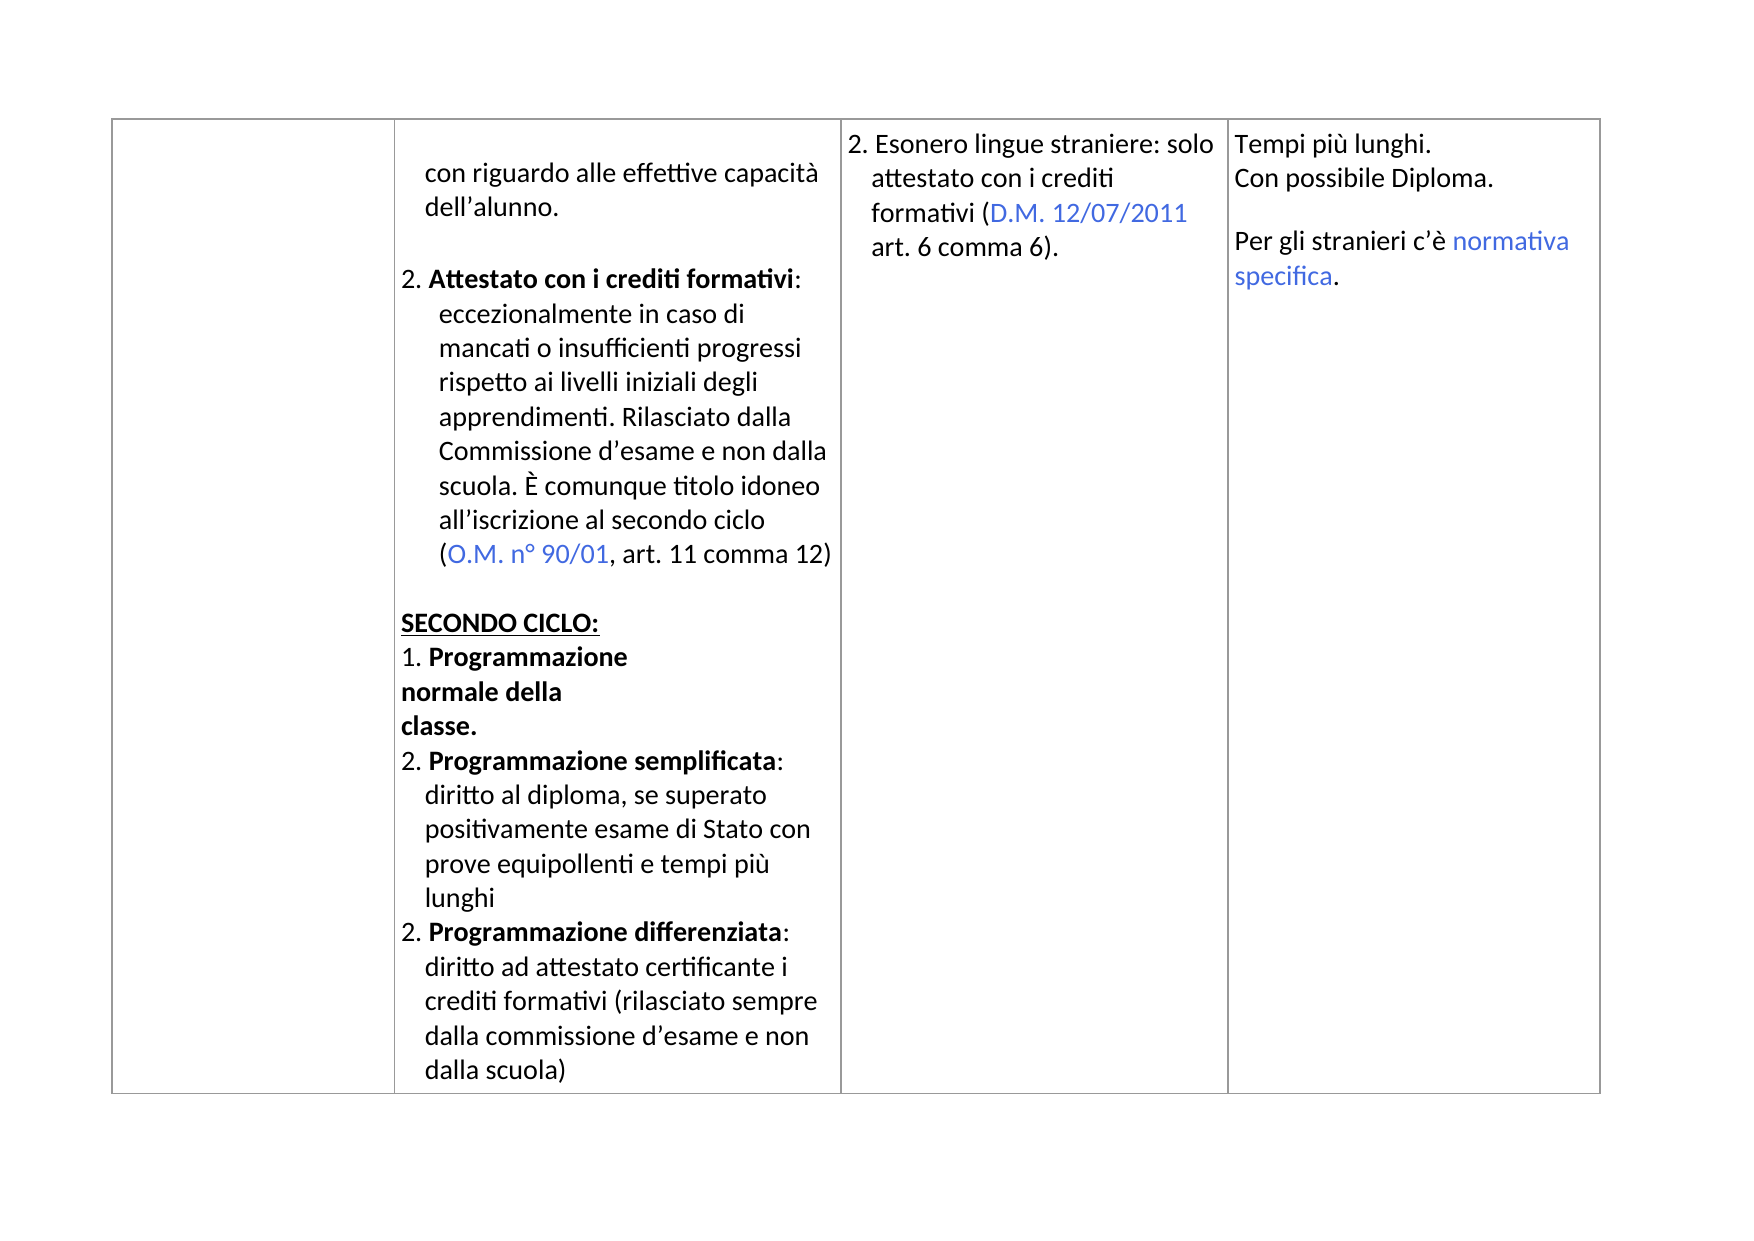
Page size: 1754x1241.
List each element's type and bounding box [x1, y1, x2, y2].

table_cell [113, 120, 394, 1093]
table_cell [1229, 120, 1599, 1093]
table_cell [395, 120, 840, 1093]
table_cell [842, 120, 1227, 1093]
